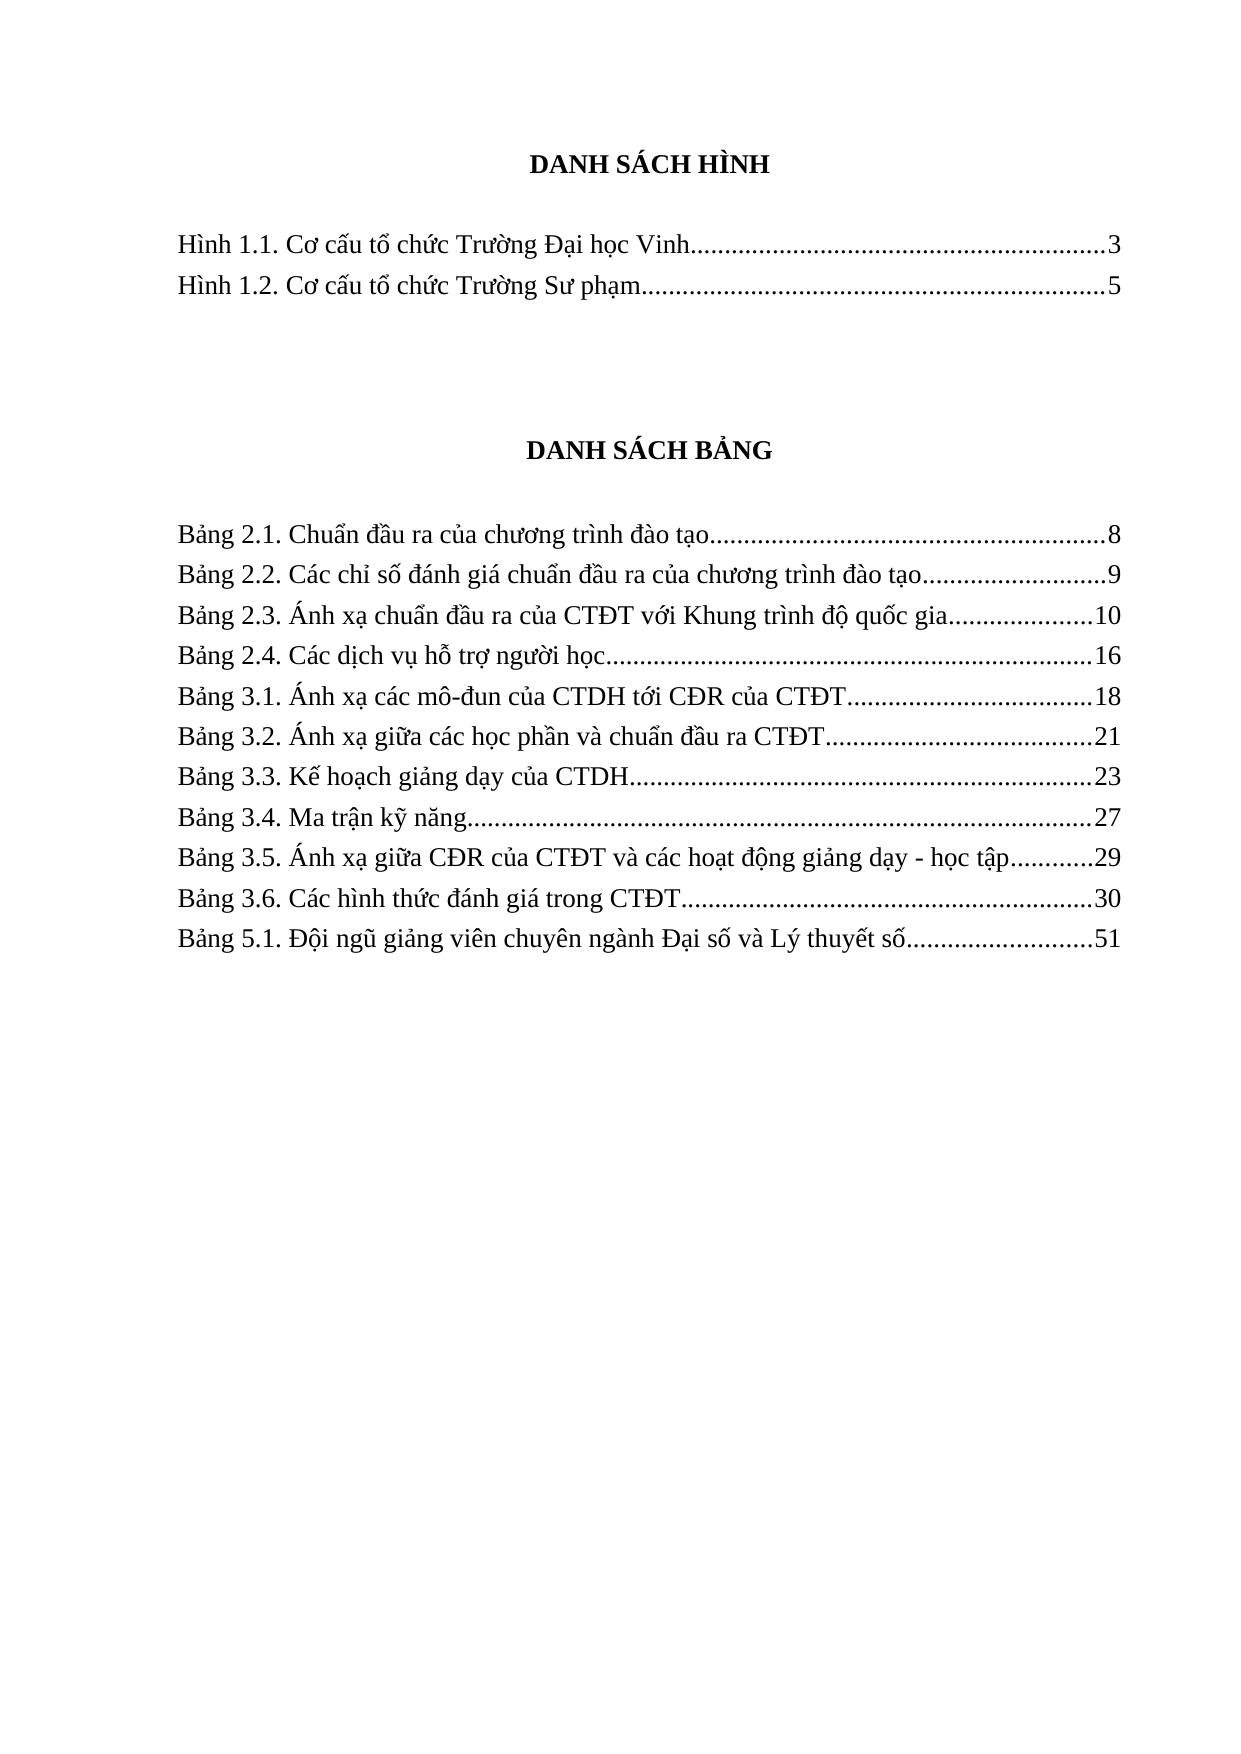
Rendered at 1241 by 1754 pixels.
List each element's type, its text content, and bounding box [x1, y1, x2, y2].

text Bảng 3.2. Ánh xạ giữa các học phần và chuẩn đầu ra CTĐT 21 [177, 720, 1122, 751]
text DANH SÁCH HÌNH [177, 148, 1122, 179]
text Bảng 2.4. Các dịch vụ hỗ trợ người học 16 [177, 639, 1122, 670]
text Bảng 3.3. Kế hoạch giảng dạy của CTDH 23 [177, 760, 1122, 792]
text Bảng 3.1. Ánh xạ các mô-đun của CTDH tới CĐR của CTĐT 18 [177, 679, 1122, 711]
text Bảng 3.4. Ma trận kỹ năng 27 [177, 801, 1122, 832]
text Hình 1.2. Cơ cấu tổ chức Trường Sư phạm 5 [177, 269, 1122, 300]
text Bảng 3.5. Ánh xạ giữa CĐR của CTĐT và các hoạt động giảng dạy - học tập 29 [177, 841, 1122, 872]
text Bảng 3.6. Các hình thức đánh giá trong CTĐT 30 [177, 882, 1122, 913]
text Hình 1.1. Cơ cấu tổ chức Trường Đại học Vinh 3 [177, 228, 1122, 260]
text Bảng 2.3. Ánh xạ chuẩn đầu ra của CTĐT với Khung trình độ quốc gia 10 [177, 599, 1122, 630]
text Bảng 2.1. Chuẩn đầu ra của chương trình đào tạo 8 [177, 518, 1122, 549]
text DANH SÁCH BẢNG [177, 434, 1122, 465]
text Bảng 2.2. Các chỉ số đánh giá chuẩn đầu ra của chương trình đào tạo 9 [177, 558, 1122, 589]
text Bảng 5.1. Đội ngũ giảng viên chuyên ngành Đại số và Lý thuyết số 51 [177, 922, 1122, 953]
